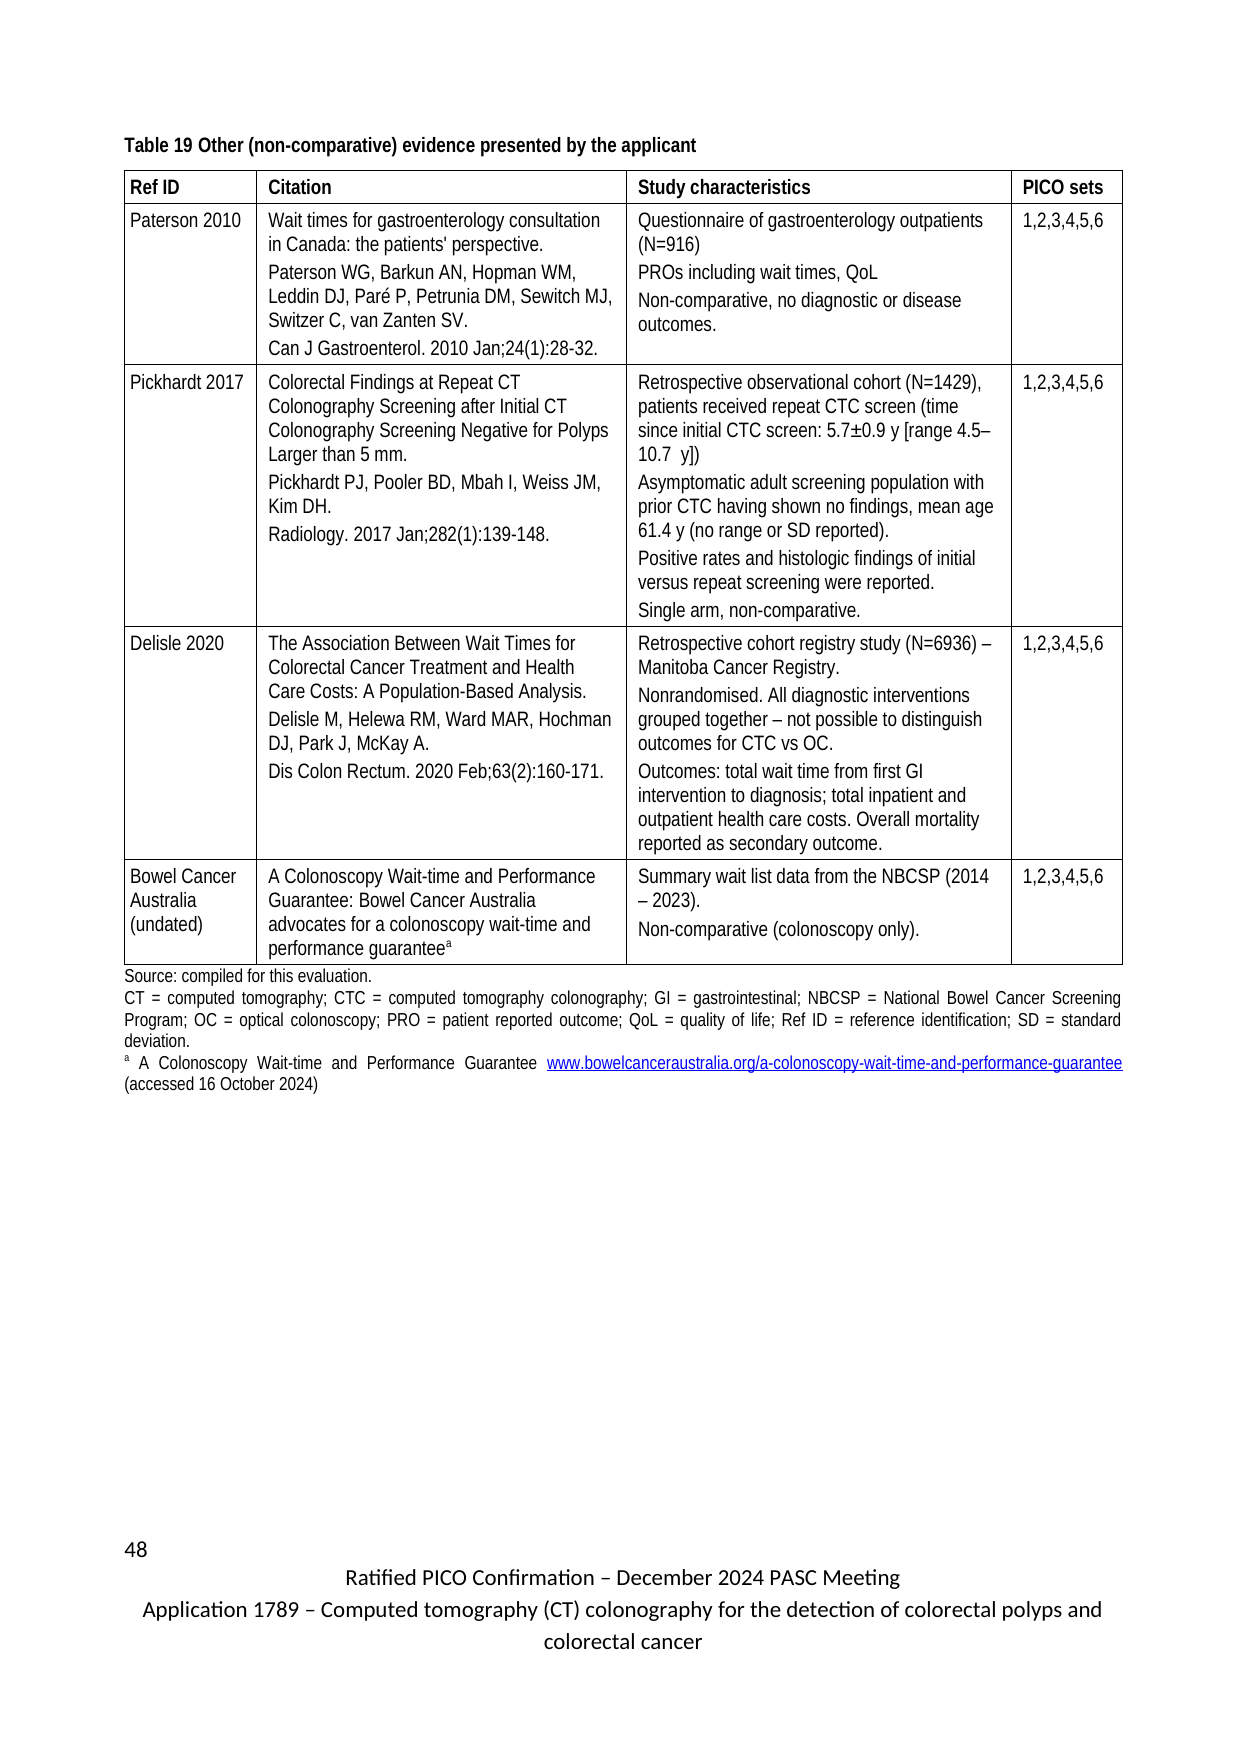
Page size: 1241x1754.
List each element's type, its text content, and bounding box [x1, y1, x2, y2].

table_cell A Colonoscopy Wait-time and Performance Guarantee: Bowel Cancer Australia advocates for a colonoscopy wait-time and performance guaranteea [257, 860, 626, 964]
table_cell Paterson 2010 [125, 204, 256, 364]
table_cell 1,2,3,4,5,6 [1012, 627, 1122, 859]
table_header PICO sets [1012, 171, 1122, 203]
table_cell 1,2,3,4,5,6 [1012, 204, 1122, 364]
table_header Study characteristics [627, 171, 1011, 203]
table_cell Pickhardt 2017 [125, 365, 256, 626]
table_header Citation [257, 171, 626, 203]
table_cell The Association Between Wait Times for Colorectal Cancer Treatment and Health Care Costs: A Population-Based Analysis. Delisle M, Helewa RM, Ward MAR, Hochman DJ, Park J, McKay A. Dis Colon Rectum. 2020 Feb;63(2):160-171. [257, 627, 626, 859]
table_cell Wait times for gastroenterology consultation in Canada: the patients' perspective. Paterson WG, Barkun AN, Hopman WM, Leddin DJ, Paré P, Petrunia DM, Sewitch MJ, Switzer C, van Zanten SV. Can J Gastroenterol. 2010 Jan;24(1):28-32. [257, 204, 626, 364]
table_cell Summary wait list data from the NBCSP (2014 – 2023). Non-comparative (colonoscopy only). [627, 860, 1011, 964]
table_cell Questionnaire of gastroenterology outpatients (N=916) PROs including wait times, QoL Non-comparative, no diagnostic or disease outcomes. [627, 204, 1011, 364]
text Source: compiled for this evaluation. CT = computed tomography; CTC = computed tomography colonography; GI = gastrointestinal; NBCSP = National Bowel Cancer Screening Program; OC = optical colonoscopy; PRO = patient reported outcome; QoL = quality of life; Ref ID = reference identification; SD = standard deviation. a A Colonoscopy Wait-time and Performance Guarantee www.bowelcanceraustralia.org/a-colonoscopy-wait-time-and-performance-guarantee (accessed 16 October 2024) [124, 965, 1122, 1095]
table_header Ref ID [125, 171, 256, 203]
table_cell 1,2,3,4,5,6 [1012, 365, 1122, 626]
table_cell Colorectal Findings at Repeat CT Colonography Screening after Initial CT Colonography Screening Negative for Polyps Larger than 5 mm. Pickhardt PJ, Pooler BD, Mbah I, Weiss JM, Kim DH. Radiology. 2017 Jan;282(1):139-148. [257, 365, 626, 626]
table_cell Delisle 2020 [125, 627, 256, 859]
table_cell 1,2,3,4,5,6 [1012, 860, 1122, 964]
text Table 19 Other (non-comparative) evidence presented by the applicant [124, 133, 1122, 157]
table_cell Bowel Cancer Australia (undated) [125, 860, 256, 964]
table_cell Retrospective observational cohort (N=1429), patients received repeat CTC screen (time since initial CTC screen: 5.7±0.9 y [range 4.5–10.7 y]) Asymptomatic adult screening population with prior CTC having shown no findings, mean age 61.4 y (no range or SD reported). Positive rates and histologic findings of initial versus repeat screening were reported. Single arm, non-comparative. [627, 365, 1011, 626]
table_cell Retrospective cohort registry study (N=6936) –Manitoba Cancer Registry. Nonrandomised. All diagnostic interventions grouped together – not possible to distinguish outcomes for CTC vs OC. Outcomes: total wait time from first GI intervention to diagnosis; total inpatient and outpatient health care costs. Overall mortality reported as secondary outcome. [627, 627, 1011, 859]
